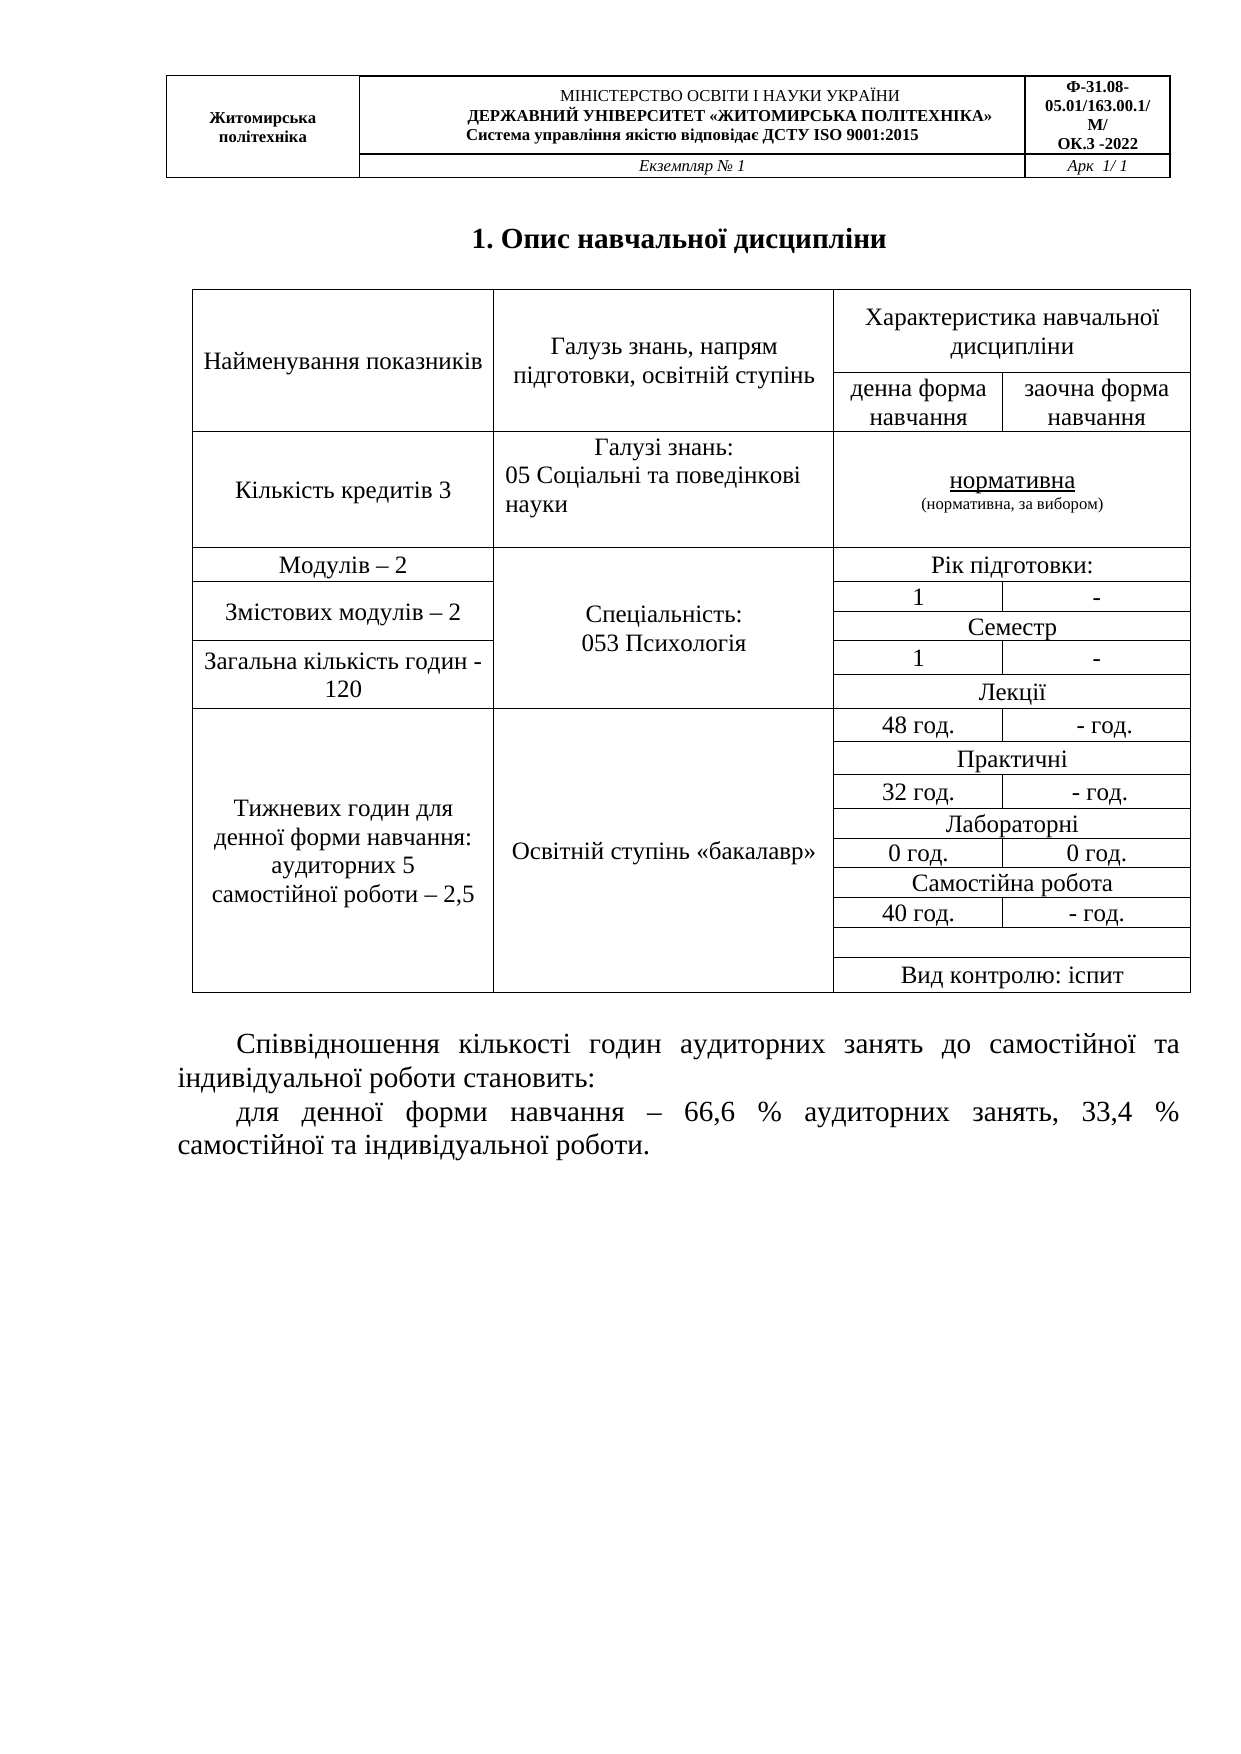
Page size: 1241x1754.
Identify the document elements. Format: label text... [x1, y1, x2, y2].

table_cell [834, 928, 1190, 957]
table_cell Спеціальність: 053 Психологія [494, 548, 833, 708]
table_cell Змістових модулів – 2 [193, 582, 493, 640]
table_header Галузь знань, напрям підготовки, освітній ступінь [494, 290, 833, 431]
table_header Характеристика навчальної дисципліни [834, 290, 1190, 372]
text Співвідношення кількості годин аудиторних занять до самостійної та індивідуальної роботи становить: [177, 1027, 1181, 1094]
table_cell Рік підготовки: [834, 548, 1190, 581]
table_cell 32 год. [834, 775, 1002, 808]
table_cell 1 [834, 582, 1002, 611]
table_cell нормативна (нормативна, за вибором) [834, 432, 1190, 547]
table_cell - год. [1003, 709, 1190, 741]
table_cell Тижневих годин для денної форми навчання: аудиторних 5 самостійної роботи – 2,5 [193, 709, 493, 992]
table_cell 40 год. [834, 898, 1002, 927]
table_cell Галузі знань: 05 Соціальні та поведінкові науки [494, 432, 833, 547]
text 1. Опис навчальної дисципліни [177, 221, 1181, 255]
table_cell - [1003, 641, 1190, 674]
table_cell 0 год. [1003, 839, 1190, 867]
table_cell - год. [1003, 898, 1190, 927]
table_cell 0 год. [834, 839, 1002, 867]
table_header Найменування показників [193, 290, 493, 431]
table_cell Освітній ступінь «бакалавр» [494, 709, 833, 992]
table_cell Семестр [834, 612, 1190, 640]
table_cell - год. [1003, 775, 1190, 808]
table_cell Лекції [834, 675, 1190, 708]
table_cell Вид контролю: іспит [834, 958, 1190, 992]
table_cell Модулів – 2 [193, 548, 493, 581]
table_cell 48 год. [834, 709, 1002, 741]
table_cell Самостійна робота [834, 868, 1190, 897]
table_cell заочна форма навчання [1003, 373, 1190, 431]
table_cell денна форма навчання [834, 373, 1002, 431]
table_cell Загальна кількість годин - 120 [193, 641, 493, 708]
table_cell 1 [834, 641, 1002, 674]
table_cell Практичні [834, 742, 1190, 774]
text для денної форми навчання – 66,6 % аудиторних занять, 33,4 % самостійної та індивідуальної роботи.2. Мета та завдання навчальної дисципліни [177, 1094, 1181, 1161]
table_cell - [1003, 582, 1190, 611]
table_cell Лабораторні [834, 809, 1190, 837]
table_cell Кількість кредитів 3 [193, 432, 493, 547]
